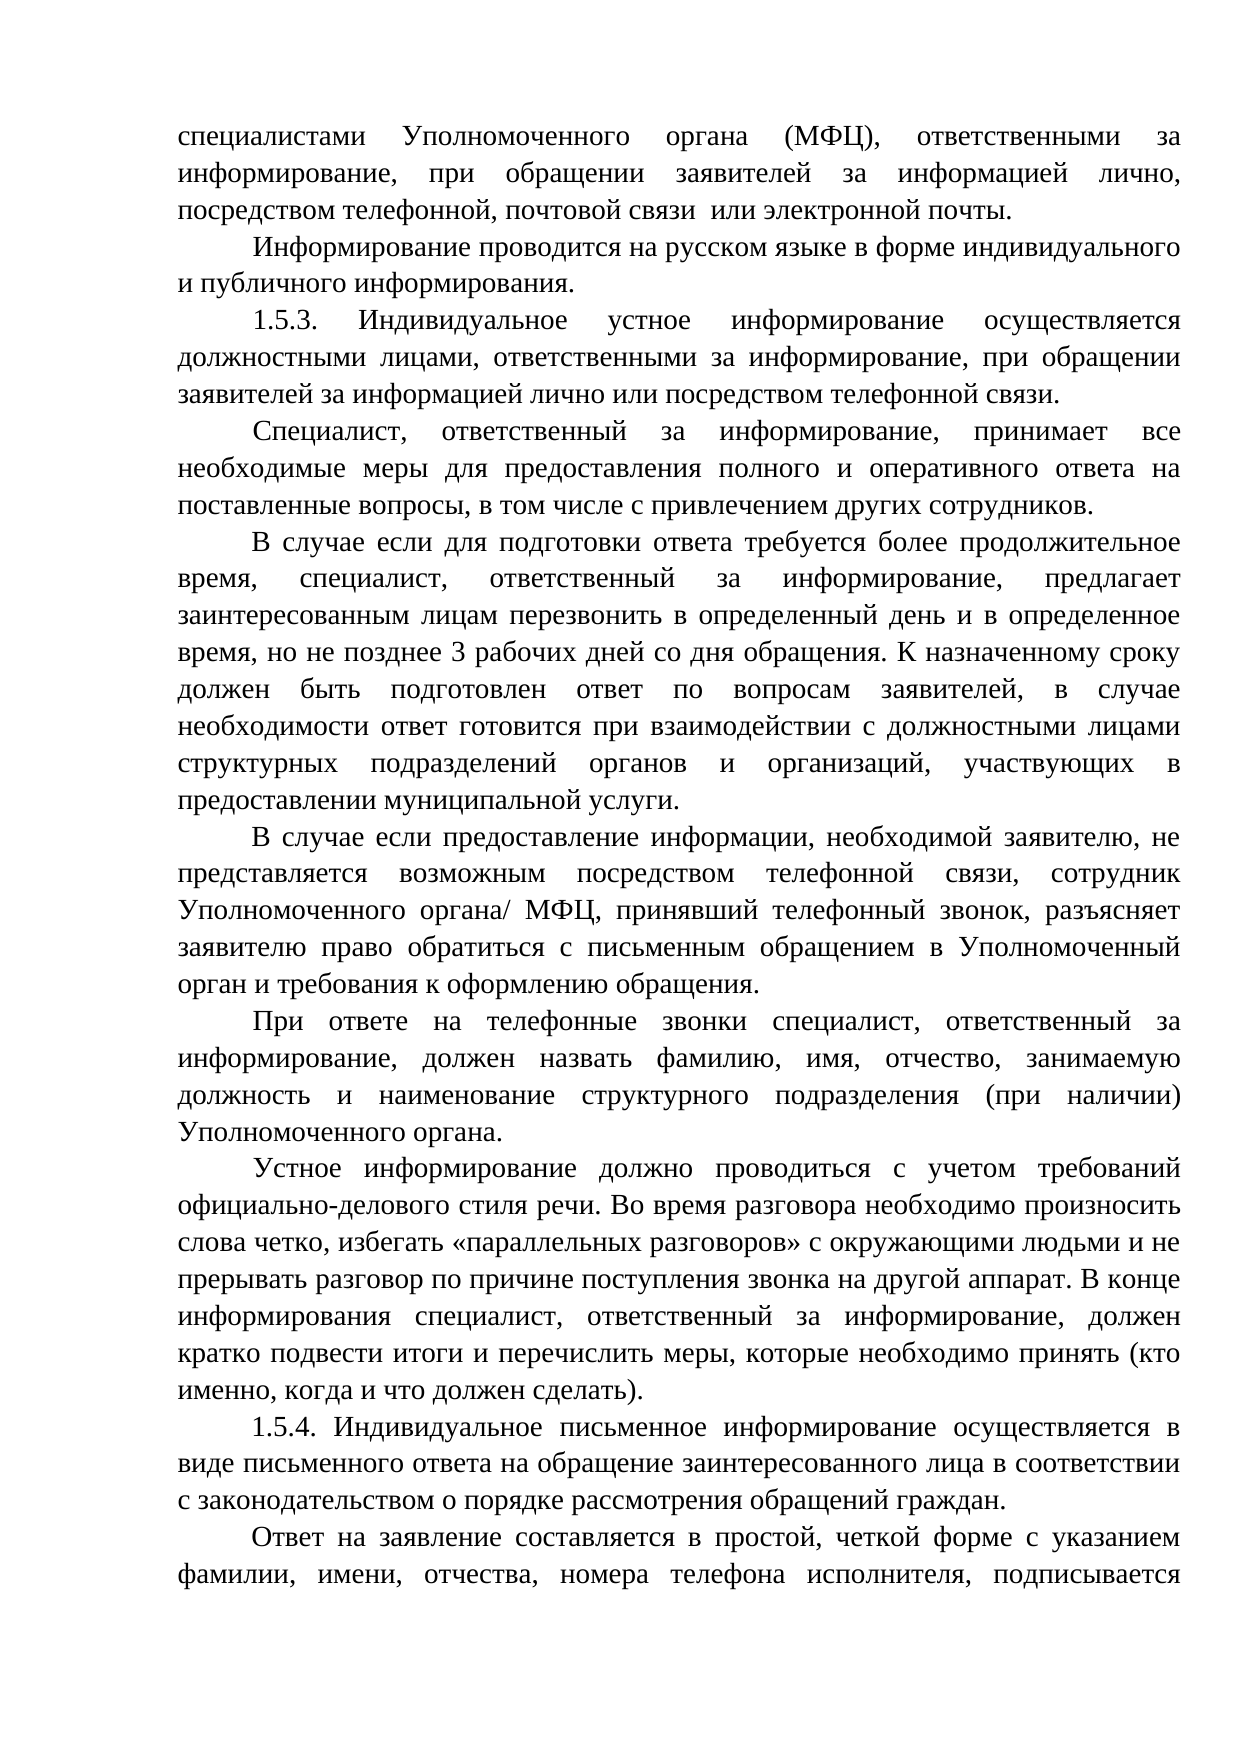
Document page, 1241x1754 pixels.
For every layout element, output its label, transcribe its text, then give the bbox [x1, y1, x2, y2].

text 1.5.4. Индивидуальное письменное информирование осуществляется в виде письменного ответа на обращение заинтересованного лица в соответствии с законодательством о порядке рассмотрения обращений граждан. [177, 1409, 1181, 1516]
text Специалист, ответственный за информирование, принимает все необходимые меры для предоставления полного и оперативного ответа на поставленные вопросы, в том числе с привлечением других сотрудников. [177, 413, 1182, 520]
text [177, 1519, 1181, 1590]
text Информирование проводится на русском языке в форме индивидуального и публичного информирования. [177, 229, 1182, 299]
text В случае если предоставление информации, необходимой заявителю, не представляется возможным посредством телефонной связи, сотрудник Уполномоченного органа/ МФЦ, принявший телефонный звонок, разъясняет заявителю право обратиться с письменным обращением в Уполномоченный орган и требования к оформлению обращения. [177, 819, 1181, 1000]
text При ответе на телефонные звонки специалист, ответственный за информирование, должен назвать фамилию, имя, отчество, занимаемую должность и наименование структурного подразделения (при наличии) Уполномоченного органа. [177, 1003, 1182, 1147]
text 1.5.3. Индивидуальное устное информирование осуществляется должностными лицами, ответственными за информирование, при обращении заявителей за информацией лично или посредством телефонной связи. [177, 302, 1182, 410]
text В случае если для подготовки ответа требуется более продолжительное время, специалист, ответственный за информирование, предлагает заинтересованным лицам перезвонить в определенный день и в определенное время, но не позднее 3 рабочих дней со дня обращения. К назначенному сроку должен быть подготовлен ответ по вопросам заявителей, в случае необходимости ответ готовится при взаимодействии с должностными лицами структурных подразделений органов и организаций, участвующих в предоставлении муниципальной услуги. [177, 524, 1181, 815]
text Устное информирование должно проводиться с учетом требований официально-делового стиля речи. Во время разговора необходимо произносить слова четко, избегать «параллельных разговоров» с окружающими людьми и не прерывать разговор по причине поступления звонка на другой аппарат. В конце информирования специалист, ответственный за информирование, должен кратко подвести итоги и перечислить меры, которые необходимо принять (кто именно, когда и что должен сделать). [177, 1151, 1182, 1405]
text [177, 118, 1182, 225]
